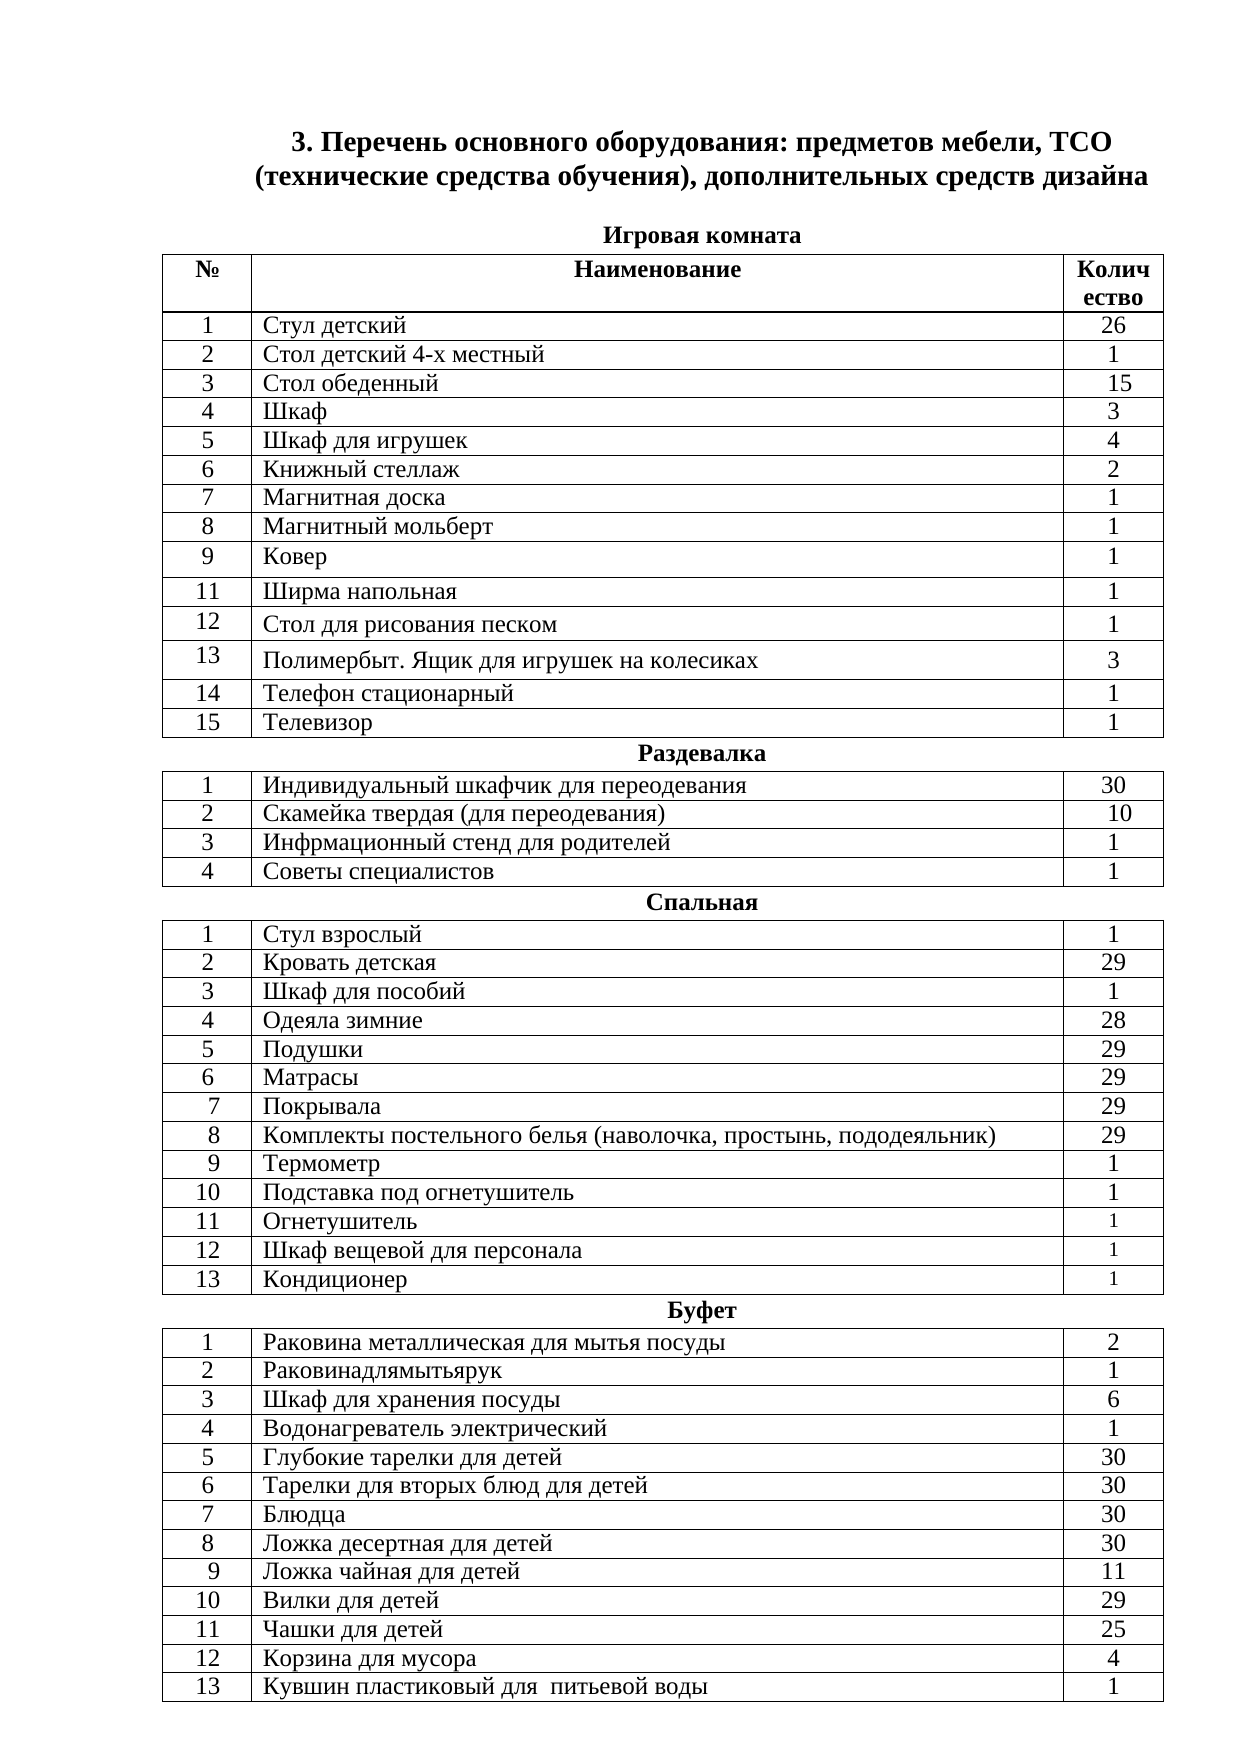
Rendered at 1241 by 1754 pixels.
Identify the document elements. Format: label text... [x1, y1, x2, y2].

table_cell Шкаф вещевой для персонала [252, 1237, 1063, 1265]
subtitle Перечень основного оборудования: предметов мебели, ТСО (технические средства обучения), дополнительных средств дизайна [254, 124, 1150, 191]
table_cell 2 [163, 1358, 251, 1385]
text Буфет [298, 1295, 1105, 1324]
table_cell 1 [1064, 680, 1163, 708]
table_cell 30 [1064, 1501, 1163, 1529]
text Спальная [298, 887, 1105, 916]
table_cell Стул детский [252, 313, 1063, 340]
table_cell 3 [163, 829, 251, 857]
table_cell 11 [163, 578, 251, 606]
table_cell Телефон стационарный [252, 680, 1063, 708]
table_cell 6 [163, 456, 251, 483]
table_cell 28 [1064, 1007, 1163, 1035]
table_cell 29 [1064, 950, 1163, 977]
table_header Наименование [252, 255, 1063, 311]
table_cell 7 [163, 1501, 251, 1529]
table_cell Шкаф для пособий [252, 978, 1063, 1006]
table_cell 2 [163, 341, 251, 369]
table_cell Глубокие тарелки для детей [252, 1444, 1063, 1472]
table_cell Книжный стеллаж [252, 456, 1063, 483]
table_cell Магнитная доска [252, 485, 1063, 512]
table_cell 3 [1064, 641, 1163, 679]
table_cell Магнитный мольберт [252, 513, 1063, 541]
table_cell 1 [1064, 1415, 1163, 1443]
table_cell 14 [163, 680, 251, 708]
table_cell Подставка под огнетушитель [252, 1179, 1063, 1207]
table_cell 9 [163, 1151, 251, 1178]
table_cell 10 [1064, 801, 1163, 828]
table_cell 2 [1064, 456, 1163, 483]
table_cell 4 [163, 1007, 251, 1035]
table_cell 4 [1064, 1645, 1163, 1672]
table_cell 5 [163, 1036, 251, 1063]
table_cell 26 [1064, 313, 1163, 340]
table_cell Кондиционер [252, 1266, 1063, 1294]
table_cell 1 [1064, 513, 1163, 541]
table_cell Тарелки для вторых блюд для детей [252, 1473, 1063, 1500]
table_cell Ковер [252, 542, 1063, 577]
table_cell Корзина для мусора [252, 1645, 1063, 1672]
table_header 1 [1064, 921, 1163, 948]
table_cell 4 [163, 858, 251, 886]
table_cell Огнетушитель [252, 1208, 1063, 1236]
table_cell 11 [1064, 1559, 1163, 1586]
table_header № [163, 255, 251, 311]
table_cell 8 [163, 1122, 251, 1149]
table_cell 3 [163, 1386, 251, 1414]
table_cell 1 [1064, 1179, 1163, 1207]
table_cell 29 [1064, 1122, 1163, 1149]
table_cell 1 [1064, 341, 1163, 369]
table_header 30 [1064, 772, 1163, 799]
table_cell 29 [1064, 1587, 1163, 1615]
table_cell 1 [1064, 1237, 1163, 1265]
table_cell Матрасы [252, 1064, 1063, 1092]
table_cell 13 [163, 641, 251, 679]
table_cell 1 [1064, 858, 1163, 886]
table_header 1 [163, 921, 251, 948]
table_cell Телевизор [252, 709, 1063, 737]
table_cell 6 [163, 1064, 251, 1092]
table_header Стул взрослый [252, 921, 1063, 948]
table_cell 4 [1064, 427, 1163, 455]
table_cell Шкаф для хранения посуды [252, 1386, 1063, 1414]
table_cell 1 [1064, 485, 1163, 512]
table_cell 1 [1064, 1673, 1163, 1701]
table_cell Комплекты постельного белья (наволочка, простынь, пододеяльник) [252, 1122, 1063, 1149]
text Раздевалка [298, 738, 1105, 766]
table_cell Полимербыт. Ящик для игрушек на колесиках [252, 641, 1063, 679]
table_cell Стол для рисования песком [252, 607, 1063, 640]
table_cell Шкаф [252, 398, 1063, 426]
table_cell 9 [163, 542, 251, 577]
table_cell 1 [1064, 1151, 1163, 1178]
table_cell 15 [163, 709, 251, 737]
table_cell Покрывала [252, 1093, 1063, 1121]
table_cell Термометр [252, 1151, 1063, 1178]
table_cell Шкаф для игрушек [252, 427, 1063, 455]
table_cell 3 [1064, 398, 1163, 426]
table_cell Ложка десертная для детей [252, 1530, 1063, 1557]
table_cell Одеяла зимние [252, 1007, 1063, 1035]
table_cell 13 [163, 1673, 251, 1701]
table_cell Блюдца [252, 1501, 1063, 1529]
table_cell Кувшин пластиковый для питьевой воды [252, 1673, 1063, 1701]
table_cell 4 [163, 1415, 251, 1443]
table_cell 30 [1064, 1530, 1163, 1557]
table_cell Советы специалистов [252, 858, 1063, 886]
table_cell Стол обеденный [252, 370, 1063, 397]
table_cell 1 [1064, 542, 1163, 577]
table_cell 12 [163, 607, 251, 640]
table_cell 13 [163, 1266, 251, 1294]
table_cell 4 [163, 398, 251, 426]
table_cell 2 [163, 950, 251, 977]
table_cell 30 [1064, 1473, 1163, 1500]
table_cell 7 [163, 485, 251, 512]
table_cell 9 [163, 1559, 251, 1586]
table_cell 1 [1064, 829, 1163, 857]
table_cell 5 [163, 427, 251, 455]
table_cell 2 [163, 801, 251, 828]
table_cell Стол детский 4-х местный [252, 341, 1063, 369]
table_cell 12 [163, 1645, 251, 1672]
table_cell 12 [163, 1237, 251, 1265]
table_header 1 [163, 772, 251, 799]
table_header 2 [1064, 1329, 1163, 1357]
table_cell Скамейка твердая (для переодевания) [252, 801, 1063, 828]
table_cell 11 [163, 1616, 251, 1644]
table_cell 7 [163, 1093, 251, 1121]
table_cell 1 [1064, 607, 1163, 640]
table_cell 15 [1064, 370, 1163, 397]
table_cell 11 [163, 1208, 251, 1236]
table_cell 6 [163, 1473, 251, 1500]
table_header Индивидуальный шкафчик для переодевания [252, 772, 1063, 799]
table_cell Ложка чайная для детей [252, 1559, 1063, 1586]
table_header 1 [163, 1329, 251, 1357]
table_cell 29 [1064, 1036, 1163, 1063]
text Игровая комната [298, 221, 1106, 249]
table_cell Кровать детская [252, 950, 1063, 977]
table_cell Чашки для детей [252, 1616, 1063, 1644]
table_cell Раковинадлямытьярук [252, 1358, 1063, 1385]
table_cell 1 [1064, 1208, 1163, 1236]
table_cell 8 [163, 513, 251, 541]
table_header Раковина металлическая для мытья посуды [252, 1329, 1063, 1357]
table_cell Инфрмационный стенд для родителей [252, 829, 1063, 857]
table_cell Вилки для детей [252, 1587, 1063, 1615]
table_header Колич ество [1064, 255, 1163, 311]
table_cell 6 [1064, 1386, 1163, 1414]
table_cell Ширма напольная [252, 578, 1063, 606]
table_cell 1 [1064, 978, 1163, 1006]
table_cell 25 [1064, 1616, 1163, 1644]
table_cell 5 [163, 1444, 251, 1472]
table_cell Водонагреватель электрический [252, 1415, 1063, 1443]
table_cell 1 [163, 313, 251, 340]
table_cell 29 [1064, 1093, 1163, 1121]
table_cell Подушки [252, 1036, 1063, 1063]
table_cell 30 [1064, 1444, 1163, 1472]
table_cell 8 [163, 1530, 251, 1557]
table_cell 3 [163, 978, 251, 1006]
table_cell 29 [1064, 1064, 1163, 1092]
table_cell 3 [163, 370, 251, 397]
table_cell 1 [1064, 1358, 1163, 1385]
table_cell 10 [163, 1179, 251, 1207]
table_cell 10 [163, 1587, 251, 1615]
table_cell 1 [1064, 709, 1163, 737]
table_cell 1 [1064, 1266, 1163, 1294]
table_cell 1 [1064, 578, 1163, 606]
